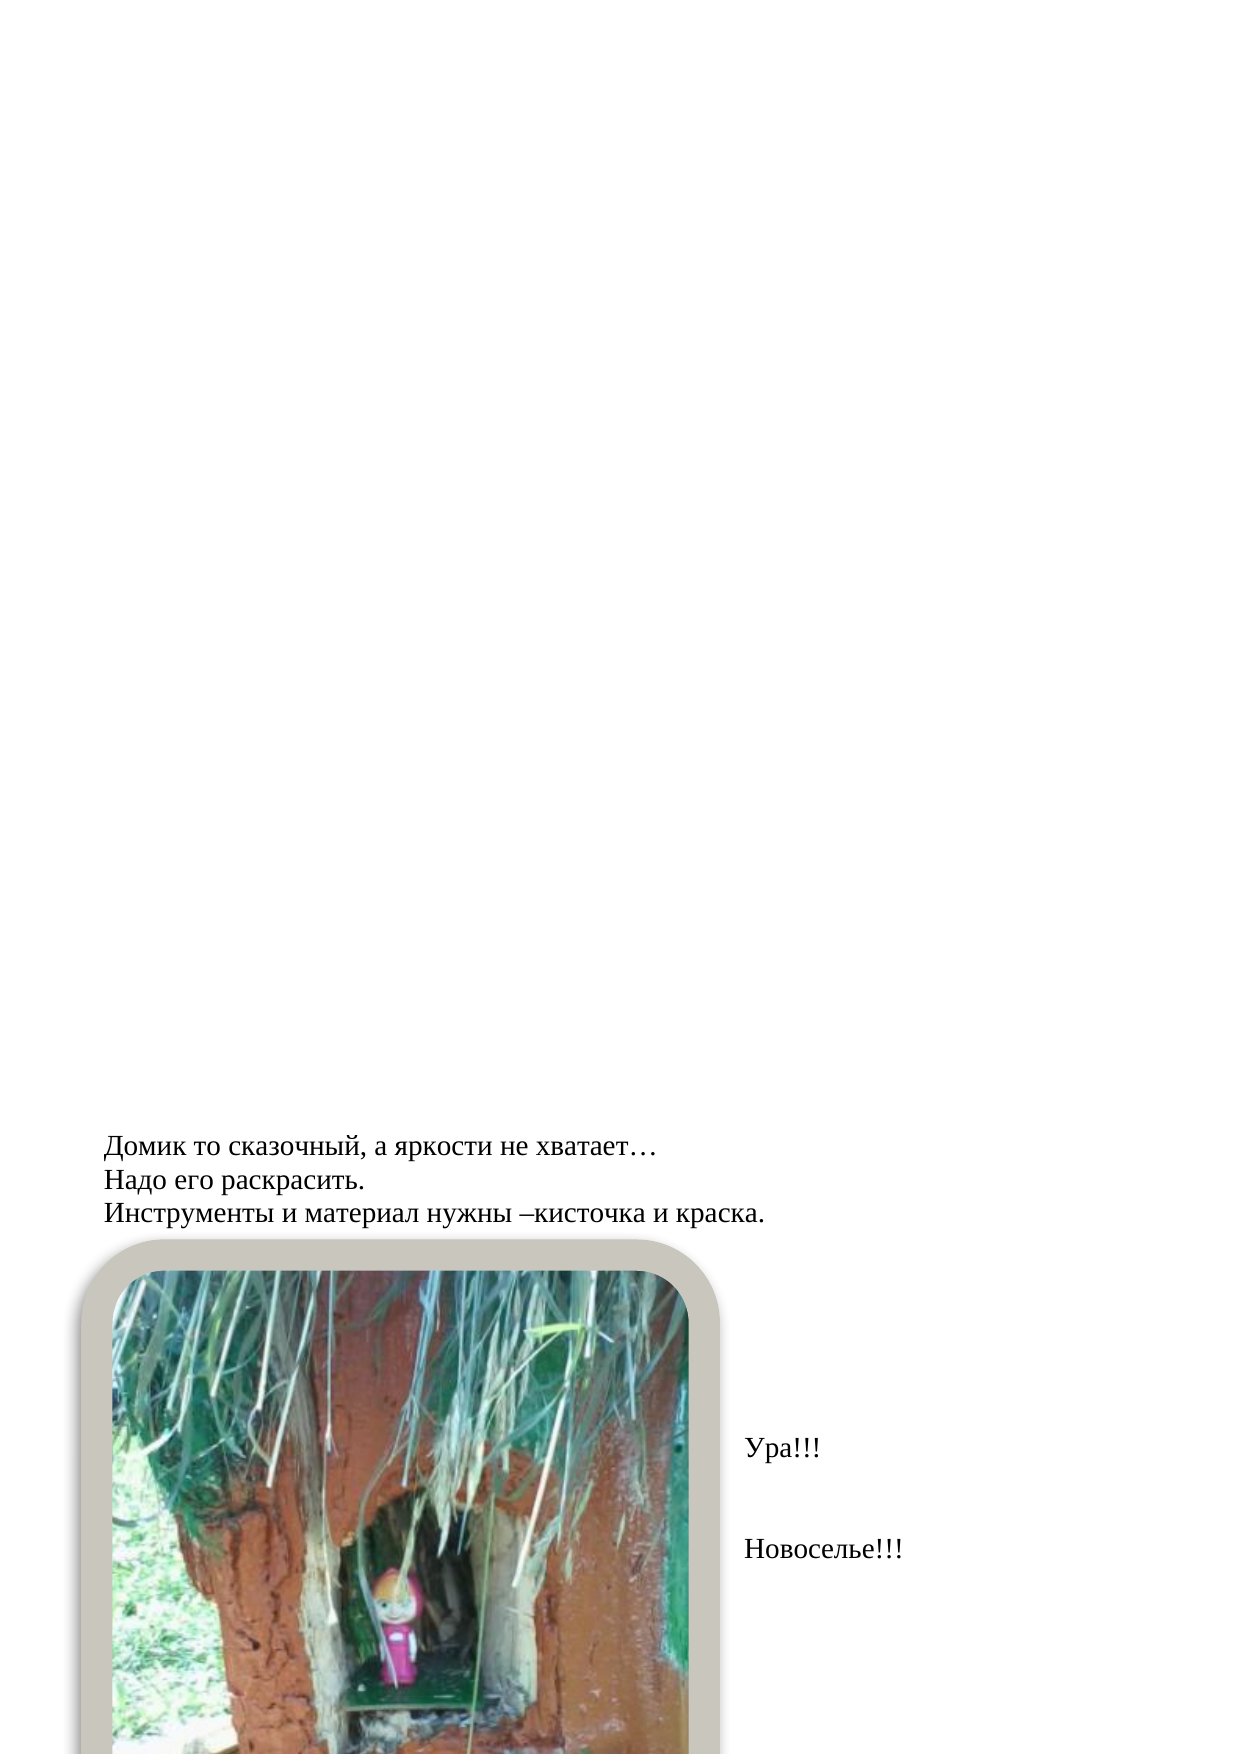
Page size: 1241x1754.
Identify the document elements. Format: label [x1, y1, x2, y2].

picture [113, 1271, 688, 1754]
